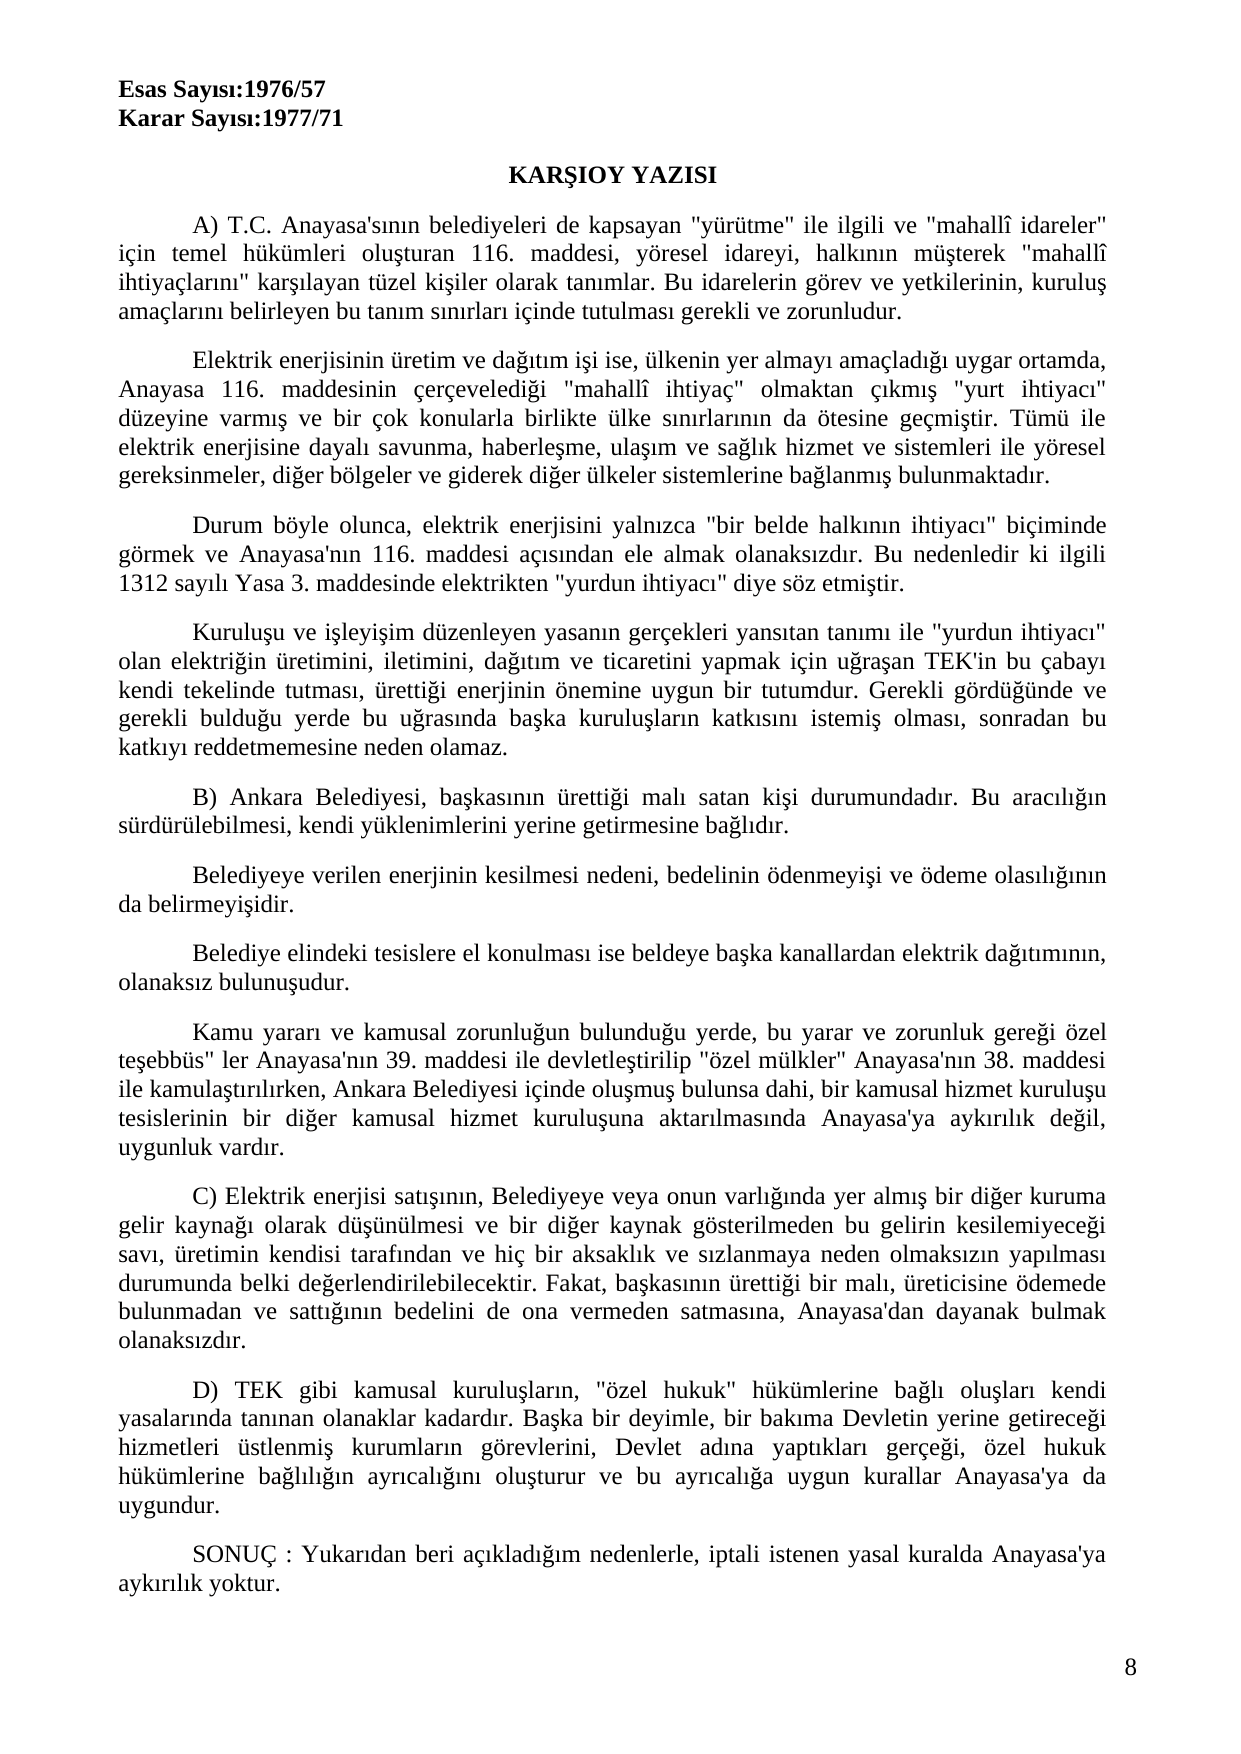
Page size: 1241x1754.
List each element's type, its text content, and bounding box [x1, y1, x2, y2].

text SONUÇ : Yukarıdan beri açıkladığım nedenlerle, iptali istenen yasal kuralda Anayasa'ya aykırılık yoktur. [118, 1539, 1107, 1597]
text Durum böyle olunca, elektrik enerjisini yalnızca "bir belde halkının ihtiyacı" biçiminde görmek ve Anayasa'nın 116. maddesi açısından ele almak olanaksızdır. Bu nedenledir ki ilgili 1312 sayılı Yasa 3. maddesinde elektrikten "yurdun ihtiyacı" diye söz etmiştir. [118, 510, 1107, 596]
text Belediye elindeki tesislere el konulması ise beldeye başka kanallardan elektrik dağıtımının, olanaksız bulunuşudur. [118, 938, 1107, 996]
text A) T.C. Anayasa'sının belediyeleri de kapsayan "yürütme" ile ilgili ve "mahallî idareler" için temel hükümleri oluşturan 116. maddesi, yöresel idareyi, halkının müşterek "mahallî ihtiyaçlarını" karşılayan tüzel kişiler olarak tanımlar. Bu idarelerin görev ve yetkilerinin, kuruluş amaçlarını belirleyen bu tanım sınırları içinde tutulması gerekli ve zorunludur. [118, 210, 1107, 325]
text KARŞIOY YAZISI [118, 160, 1107, 189]
text B) Ankara Belediyesi, başkasının ürettiği malı satan kişi durumundadır. Bu aracılığın sürdürülebilmesi, kendi yüklenimlerini yerine getirmesine bağlıdır. [118, 782, 1107, 839]
text D) TEK gibi kamusal kuruluşların, "özel hukuk" hükümlerine bağlı oluşları kendi yasalarında tanınan olanaklar kadardır. Başka bir deyimle, bir bakıma Devletin yerine getireceği hizmetleri üstlenmiş kurumların görevlerini, Devlet adına yaptıkları gerçeği, özel hukuk hükümlerine bağlılığın ayrıcalığını oluşturur ve bu ayrıcalığa uygun kurallar Anayasa'ya da uygundur. [118, 1375, 1107, 1518]
text Elektrik enerjisinin üretim ve dağıtım işi ise, ülkenin yer almayı amaçladığı uygar ortamda, Anayasa 116. maddesinin çerçevelediği "mahallî ihtiyaç" olmaktan çıkmış "yurt ihtiyacı" düzeyine varmış ve bir çok konularla birlikte ülke sınırlarının da ötesine geçmiştir. Tümü ile elektrik enerjisine dayalı savunma, haberleşme, ulaşım ve sağlık hizmet ve sistemleri ile yöresel gereksinmeler, diğer bölgeler ve giderek diğer ülkeler sistemlerine bağlanmış bulunmaktadır. [118, 346, 1107, 489]
text C) Elektrik enerjisi satışının, Belediyeye veya onun varlığında yer almış bir diğer kuruma gelir kaynağı olarak düşünülmesi ve bir diğer kaynak gösterilmeden bu gelirin kesilemiyeceği savı, üretimin kendisi tarafından ve hiç bir aksaklık ve sızlanmaya neden olmaksızın yapılması durumunda belki değerlendirilebilecektir. Fakat, başkasının ürettiği bir malı, üreticisine ödemede bulunmadan ve sattığının bedelini de ona vermeden satmasına, Anayasa'dan dayanak bulmak olanaksızdır. [118, 1181, 1107, 1354]
text Kamu yararı ve kamusal zorunluğun bulunduğu yerde, bu yarar ve zorunluk gereği özel teşebbüs" ler Anayasa'nın 39. maddesi ile devletleştirilip "özel mülkler" Anayasa'nın 38. maddesi ile kamulaştırılırken, Ankara Belediyesi içinde oluşmuş bulunsa dahi, bir kamusal hizmet kuruluşu tesislerinin bir diğer kamusal hizmet kuruluşuna aktarılmasında Anayasa'ya aykırılık değil, uygunluk vardır. [118, 1017, 1107, 1161]
text Belediyeye verilen enerjinin kesilmesi nedeni, bedelinin ödenmeyişi ve ödeme olasılığının da belirmeyişidir. [118, 860, 1107, 918]
text Kuruluşu ve işleyişim düzenleyen yasanın gerçekleri yansıtan tanımı ile "yurdun ihtiyacı" olan elektriğin üretimini, iletimini, dağıtım ve ticaretini yapmak için uğraşan TEK'in bu çabayı kendi tekelinde tutması, ürettiği enerjinin önemine uygun bir tutumdur. Gerekli gördüğünde ve gerekli bulduğu yerde bu uğrasında başka kuruluşların katkısını istemiş olması, sonradan bu katkıyı reddetmemesine neden olamaz. [118, 617, 1107, 761]
